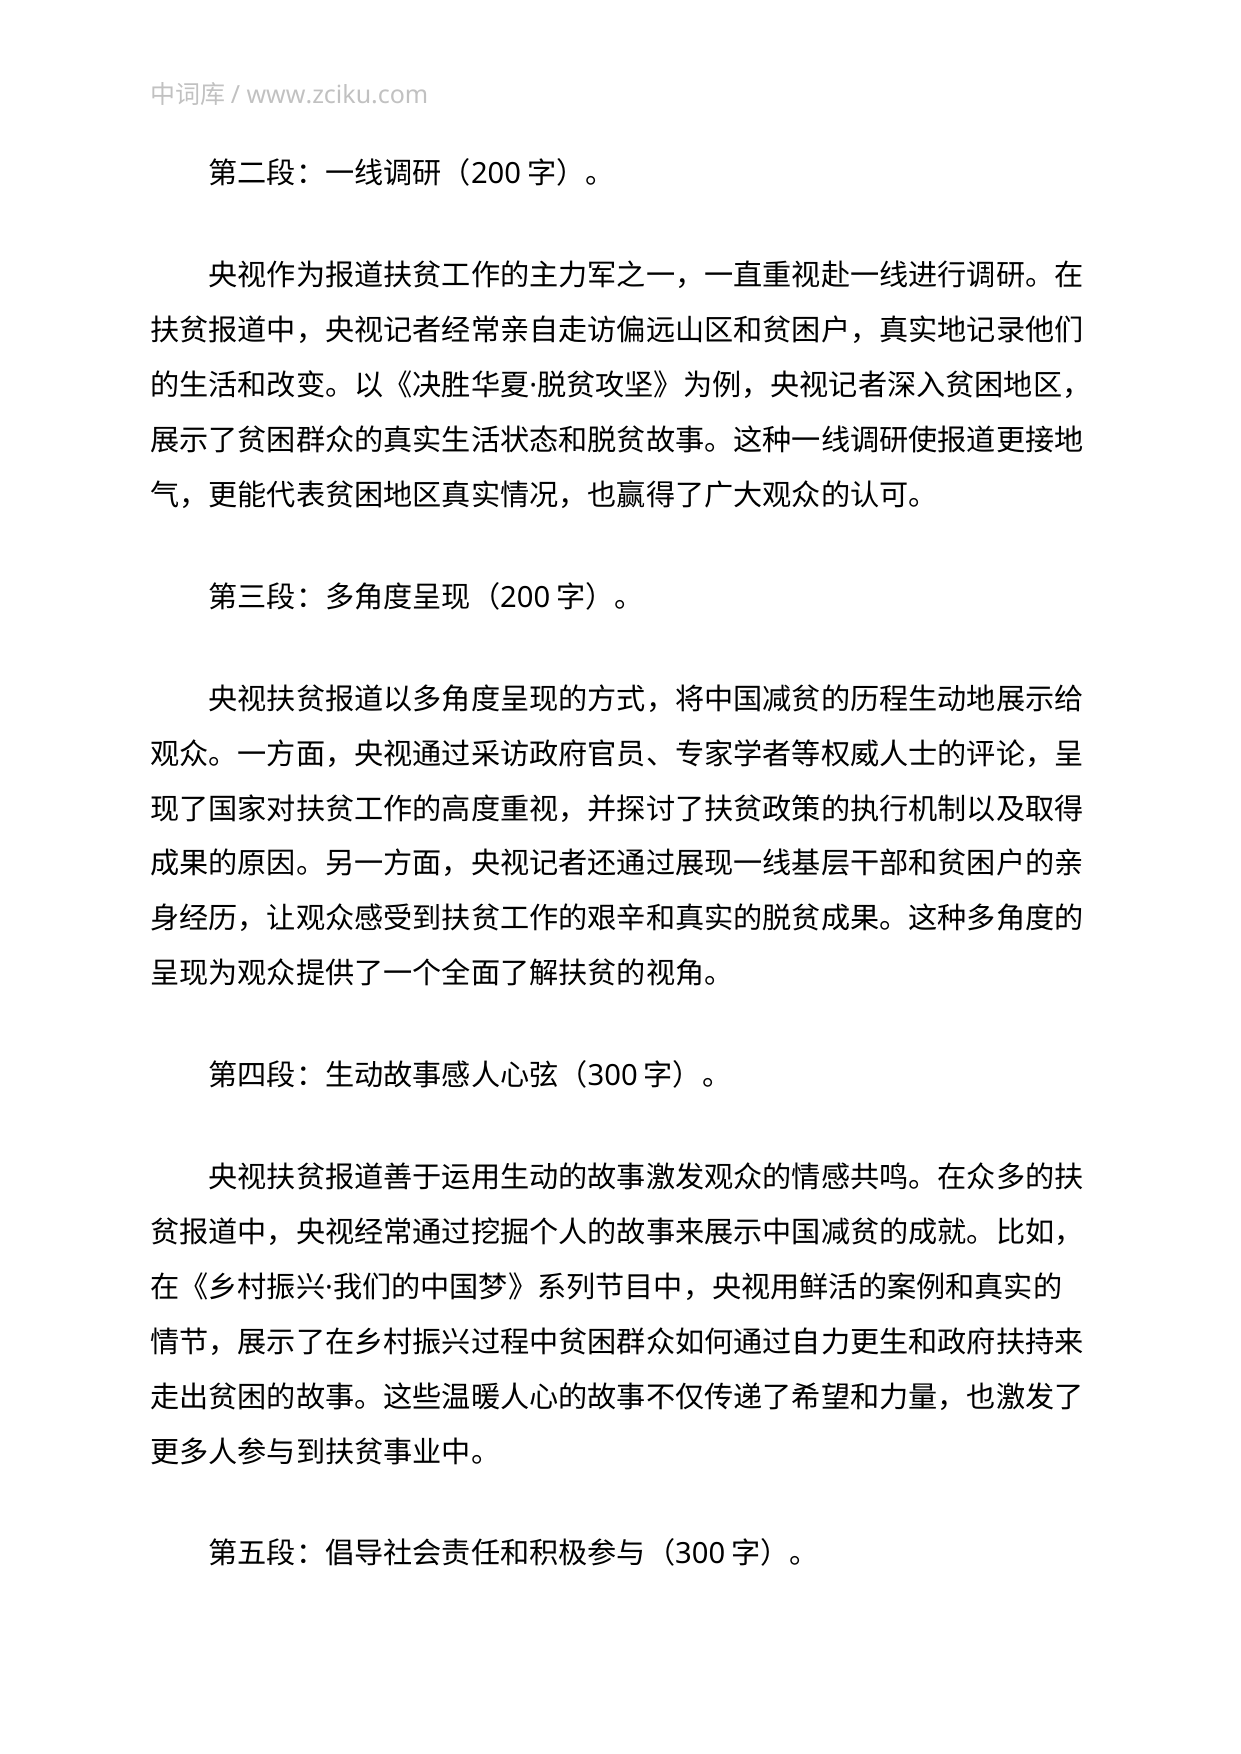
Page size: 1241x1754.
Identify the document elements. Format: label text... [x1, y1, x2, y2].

text 第二段：一线调研（200字）。 [150, 150, 1090, 192]
text 央视扶贫报道善于运用生动的故事激发观众的情感共鸣。在众多的扶贫报道中，央视经常通过挖掘个人的故事来展示中国减贫的成就。比如，在《乡村振兴·我们的中国梦》系列节目中，央视用鲜活的案例和真实的情节，展示了在乡村振兴过程中贫困群众如何通过自力更生和政府扶持来走出贫困的故事。这些温暖人心的故事不仅传递了希望和力量，也激发了更多人参与到扶贫事业中。 [150, 1154, 1090, 1471]
text 第四段：生动故事感人心弦（300字）。 [150, 1052, 1090, 1094]
text 第三段：多角度呈现（200字）。 [150, 573, 1090, 616]
text 第五段：倡导社会责任和积极参与（300字）。 [150, 1530, 1090, 1572]
text 央视作为报道扶贫工作的主力军之一，一直重视赴一线进行调研。在扶贫报道中，央视记者经常亲自走访偏远山区和贫困户，真实地记录他们的生活和改变。以《决胜华夏·脱贫攻坚》为例，央视记者深入贫困地区，展示了贫困群众的真实生活状态和脱贫故事。这种一线调研使报道更接地气，更能代表贫困地区真实情况，也赢得了广大观众的认可。 [150, 252, 1090, 514]
text 央视扶贫报道以多角度呈现的方式，将中国减贫的历程生动地展示给观众。一方面，央视通过采访政府官员、专家学者等权威人士的评论，呈现了国家对扶贫工作的高度重视，并探讨了扶贫政策的执行机制以及取得成果的原因。另一方面，央视记者还通过展现一线基层干部和贫困户的亲身经历，让观众感受到扶贫工作的艰辛和真实的脱贫成果。这种多角度的呈现为观众提供了一个全面了解扶贫的视角。 [150, 675, 1090, 992]
